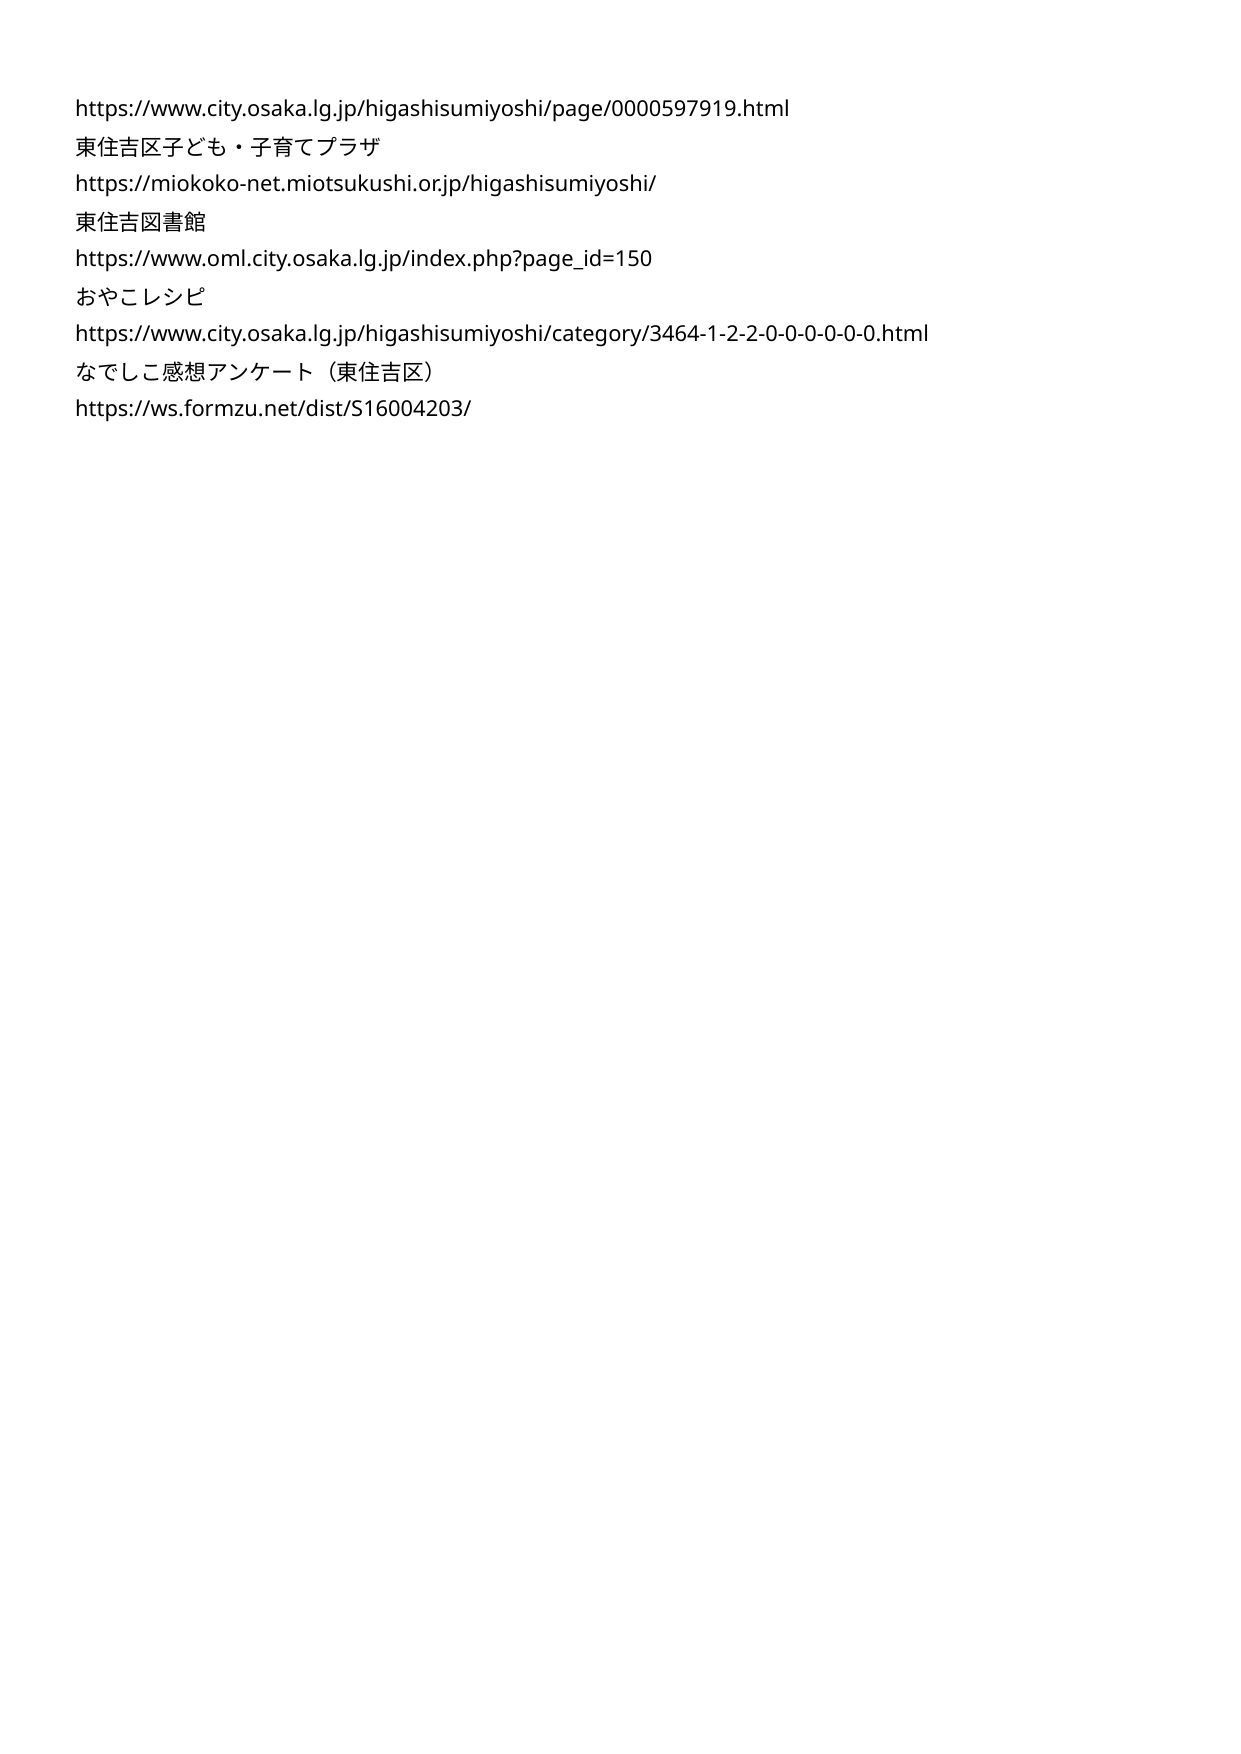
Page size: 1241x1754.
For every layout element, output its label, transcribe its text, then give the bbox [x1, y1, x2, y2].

text https://www.oml.city.osaka.lg.jp/index.php?page_id=150 [75, 239, 1165, 277]
text 東住吉図書館 [75, 202, 1165, 239]
text https://www.city.osaka.lg.jp/higashisumiyoshi/category/3464-1-2-2-0-0-0-0-0-0.html [75, 314, 1165, 352]
text https://miokoko-net.miotsukushi.or.jp/higashisumiyoshi/ [75, 164, 1165, 202]
text なでしこ感想アンケート（東住吉区） [75, 352, 1165, 389]
text https://www.city.osaka.lg.jp/higashisumiyoshi/page/0000597919.html [75, 89, 1165, 127]
text https://ws.formzu.net/dist/S16004203/ [75, 389, 1165, 427]
text おやこレシピ [75, 277, 1165, 314]
text 東住吉区子ども・子育てプラザ [75, 127, 1165, 164]
